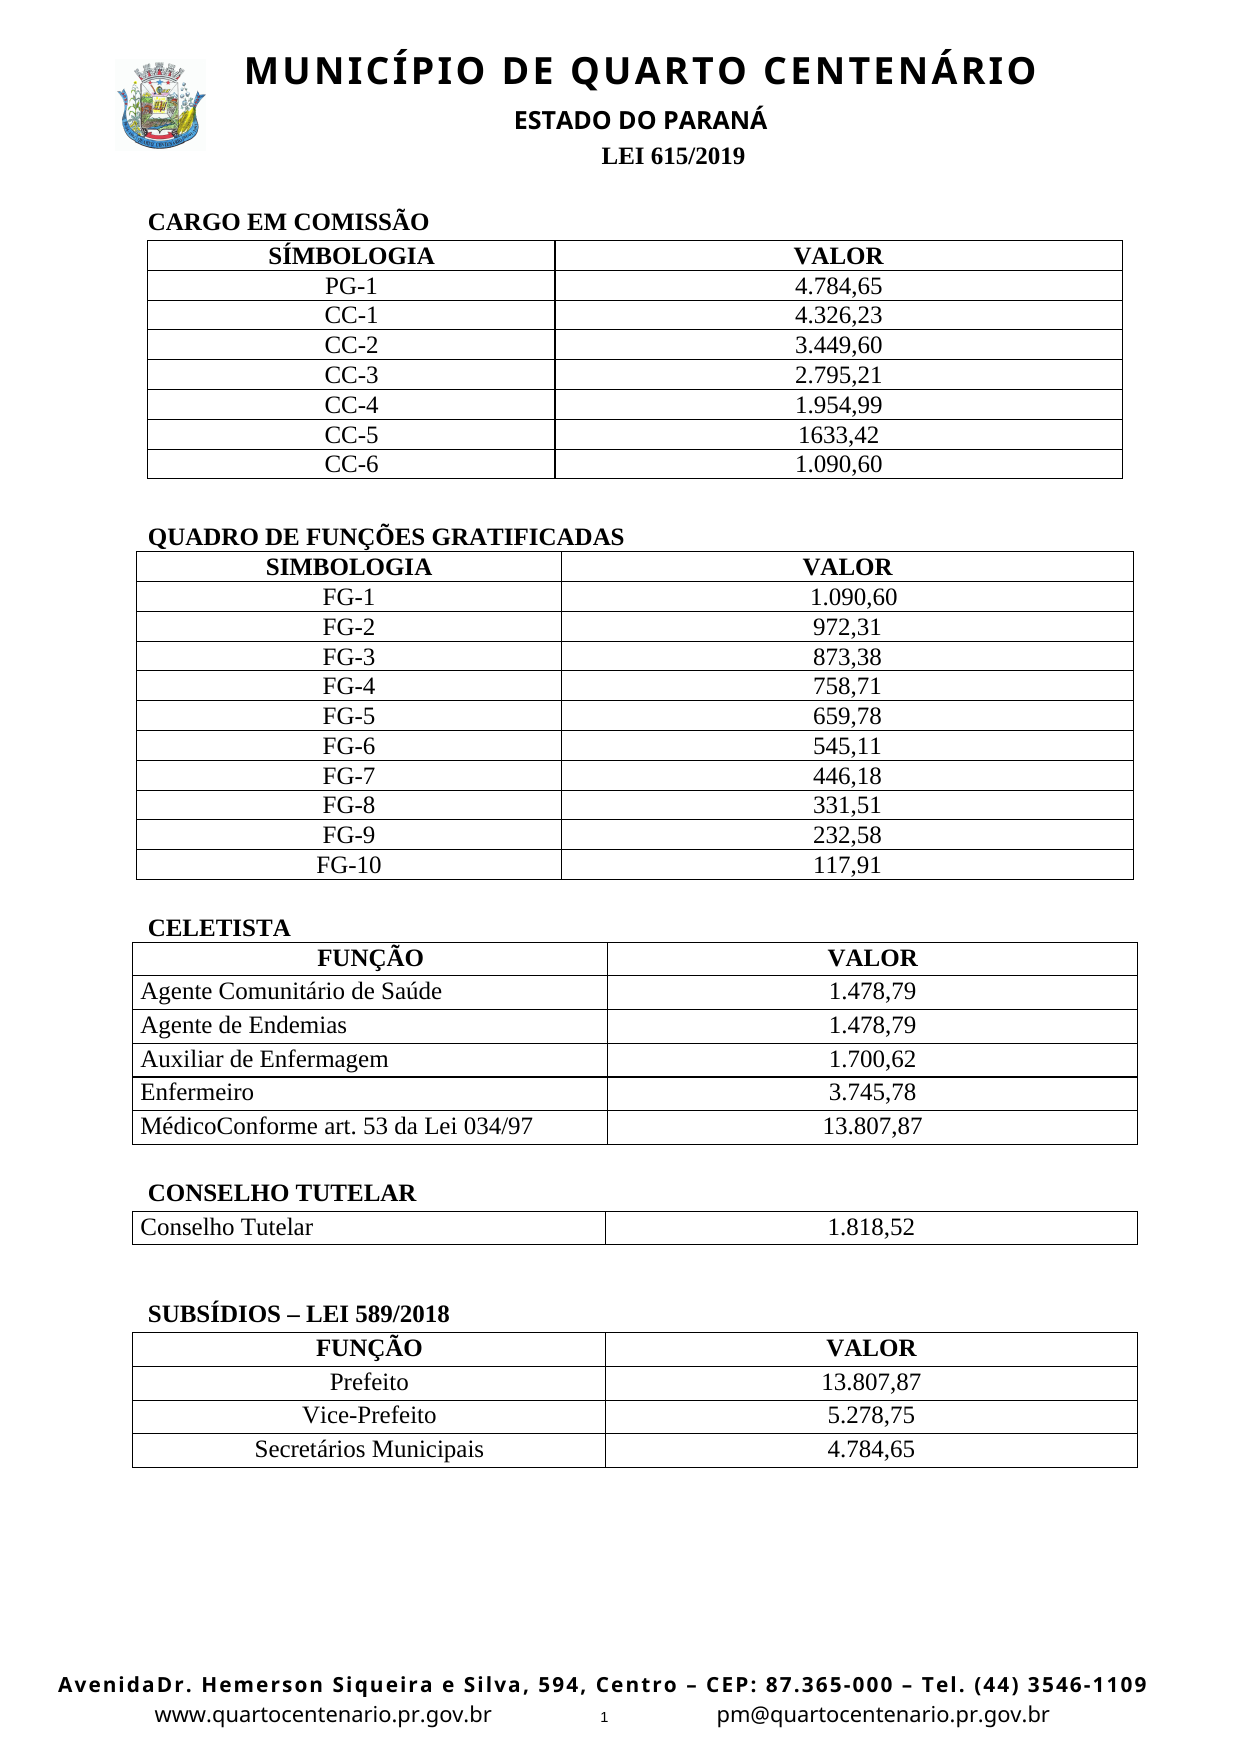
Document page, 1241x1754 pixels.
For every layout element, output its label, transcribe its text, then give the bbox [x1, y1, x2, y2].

table_header SÍMBOLOGIA [148, 241, 554, 270]
table_cell Prefeito [133, 1367, 605, 1399]
table_cell FG-10 [137, 850, 561, 879]
table_cell FG-3 [137, 642, 561, 670]
subtitle CELETISTA [148, 913, 1122, 942]
table_cell CC-2 [148, 330, 554, 359]
table_cell 117,91 [562, 850, 1133, 879]
table_cell 1.090,60 [556, 450, 1122, 478]
table_header FUNÇÃO [133, 1333, 605, 1366]
table_cell 972,31 [562, 612, 1133, 641]
table_cell 659,78 [562, 701, 1133, 730]
table_cell 1.090,60 [562, 582, 1133, 611]
table_cell CC-4 [148, 390, 554, 419]
table_header Conselho Tutelar [133, 1212, 605, 1244]
table_cell 758,71 [562, 671, 1133, 700]
table_cell PG-1 [148, 271, 554, 299]
table_cell 1.954,99 [556, 390, 1122, 419]
table_cell 3.745,78 [608, 1078, 1137, 1110]
table_cell CC-3 [148, 360, 554, 389]
table_cell CC-1 [148, 301, 554, 329]
table_header 1.818,52 [606, 1212, 1137, 1244]
table_cell 232,58 [562, 820, 1133, 849]
table_cell Agente Comunitário de Saúde [133, 976, 607, 1009]
table_cell CC-6 [148, 450, 554, 478]
table_cell FG-1 [137, 582, 561, 611]
table_cell 13.807,87 [608, 1111, 1137, 1144]
table_cell 2.795,21 [556, 360, 1122, 389]
table_cell 1.478,79 [608, 1010, 1137, 1043]
text LEI 615/2019 [148, 141, 1122, 170]
table_cell Secretários Municipais [133, 1434, 605, 1467]
table_cell CC-5 [148, 420, 554, 448]
table_header VALOR [562, 552, 1133, 581]
text CARGO EM COMISSÃO [148, 207, 1122, 236]
table_cell 1.478,79 [608, 976, 1137, 1009]
table_cell 5.278,75 [606, 1401, 1137, 1433]
table_header VALOR [606, 1333, 1137, 1366]
table_cell MédicoConforme art. 53 da Lei 034/97 [133, 1111, 607, 1144]
text QUADRO DE FUNÇÕES GRATIFICADAS [148, 522, 1122, 551]
table_header VALOR [608, 943, 1137, 975]
text SUBSÍDIOS – LEI 589/2018 [148, 1299, 1122, 1328]
table_cell 1633,42 [556, 420, 1122, 448]
table_cell 873,38 [562, 642, 1133, 670]
table_header FUNÇÃO [133, 943, 607, 975]
table_header VALOR [556, 241, 1122, 270]
table_cell 1.700,62 [608, 1044, 1137, 1076]
table_cell FG-8 [137, 791, 561, 819]
table_cell Agente de Endemias [133, 1010, 607, 1043]
table_cell 545,11 [562, 731, 1133, 760]
table_cell FG-9 [137, 820, 561, 849]
table_cell FG-4 [137, 671, 561, 700]
table_cell 4.326,23 [556, 301, 1122, 329]
table_cell FG-2 [137, 612, 561, 641]
table_cell Vice-Prefeito [133, 1401, 605, 1433]
table_cell 446,18 [562, 761, 1133, 789]
table_header SIMBOLOGIA [137, 552, 561, 581]
table_cell FG-6 [137, 731, 561, 760]
table_cell FG-7 [137, 761, 561, 789]
text CONSELHO TUTELAR [148, 1178, 1122, 1206]
table_cell 4.784,65 [606, 1434, 1137, 1467]
table_cell Auxiliar de Enfermagem [133, 1044, 607, 1076]
table_cell 331,51 [562, 791, 1133, 819]
table_cell Enfermeiro [133, 1078, 607, 1110]
table_cell 3.449,60 [556, 330, 1122, 359]
picture [115, 59, 206, 151]
table_cell FG-5 [137, 701, 561, 730]
table_cell 13.807,87 [606, 1367, 1137, 1399]
table_cell 4.784,65 [556, 271, 1122, 299]
